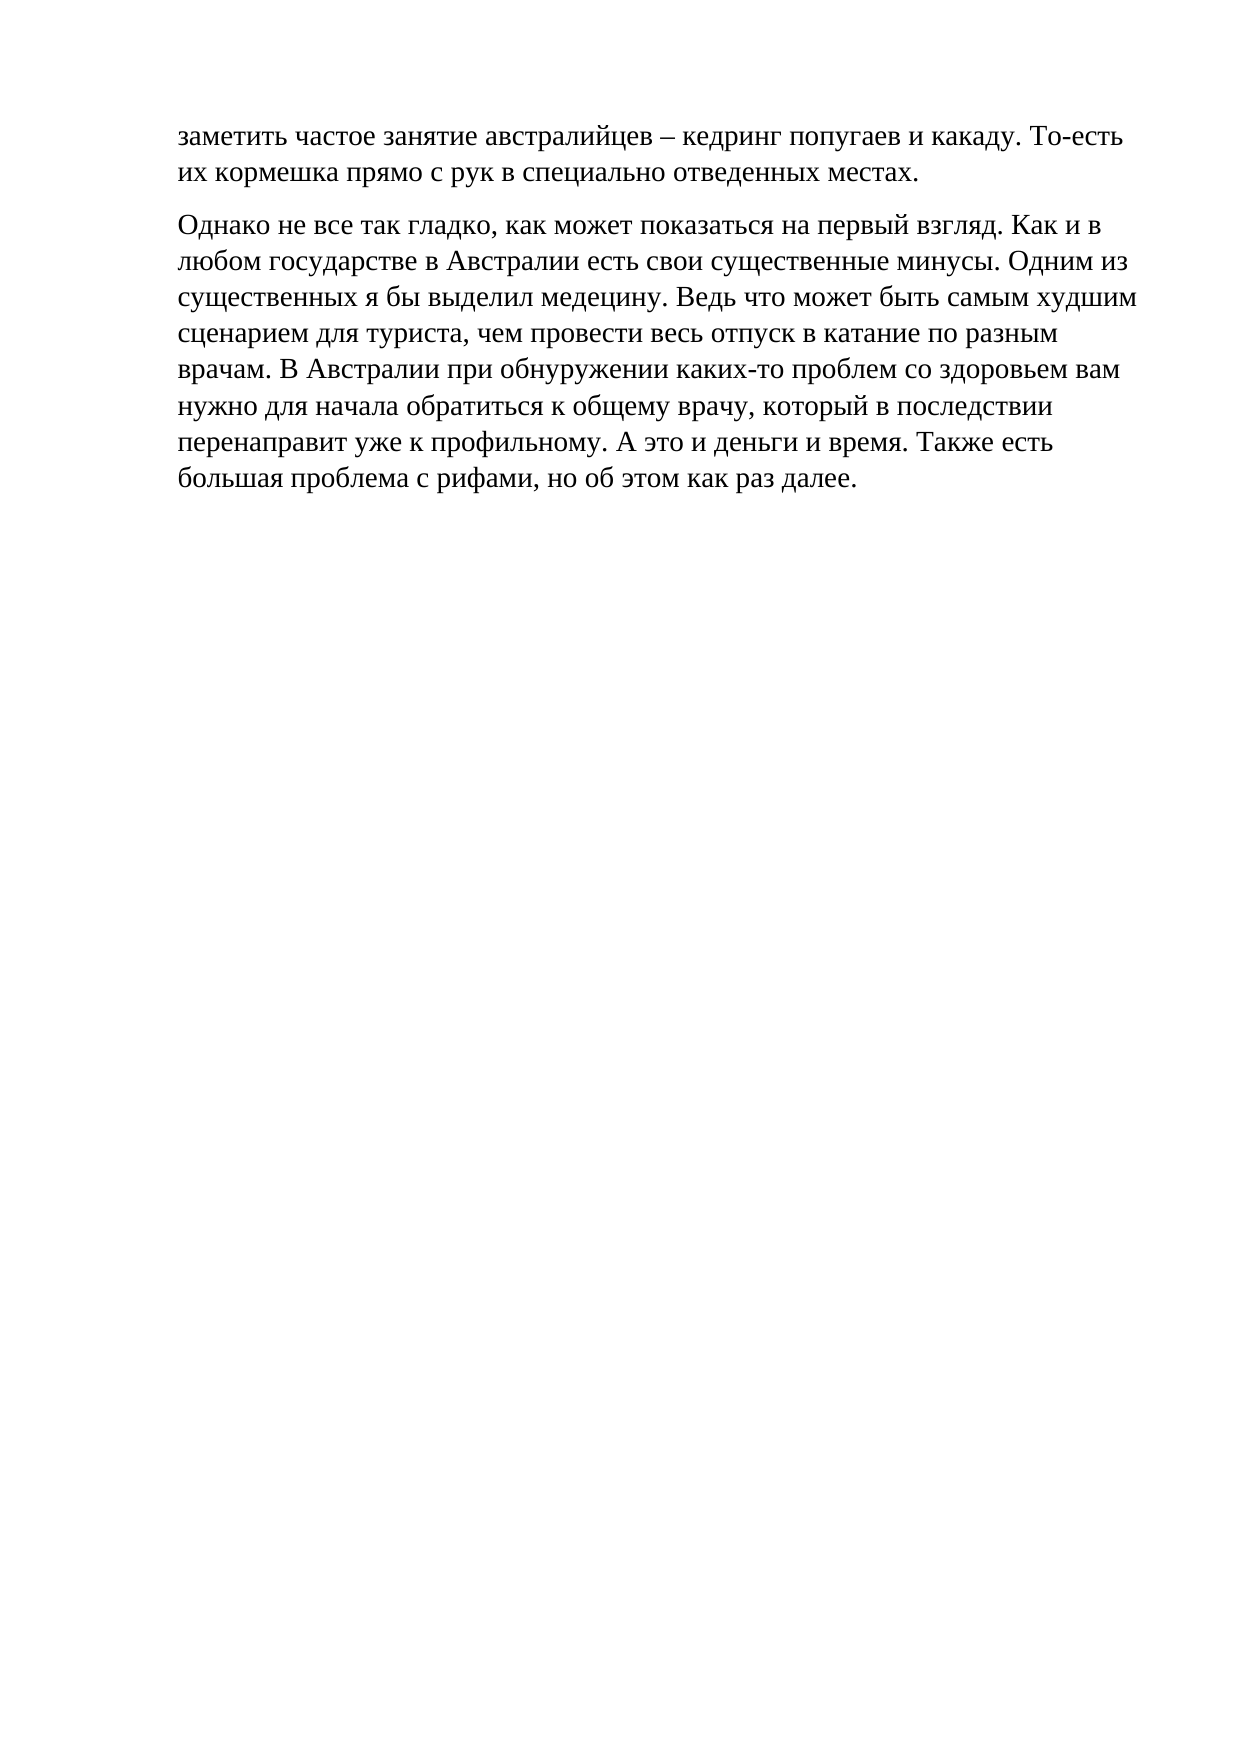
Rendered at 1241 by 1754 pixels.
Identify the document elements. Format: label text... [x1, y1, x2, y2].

text Однако не все так гладко, как может показаться на первый взгляд. Как и в любом государстве в Австралии есть свои существенные минусы. Одним из существенных я бы выделил медецину. Ведь что может быть самым худшим сценарием для туриста, чем провести весь отпуск в катание по разным врачам. В Австралии при обнуружении каких-то проблем со здоровьем вам нужно для начала обратиться к общему врачу, который в последствии перенаправит уже к профильному. А это и деньги и время. Также есть большая проблема с рифами, но об этом как раз далее. [177, 207, 1152, 494]
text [177, 118, 1152, 188]
